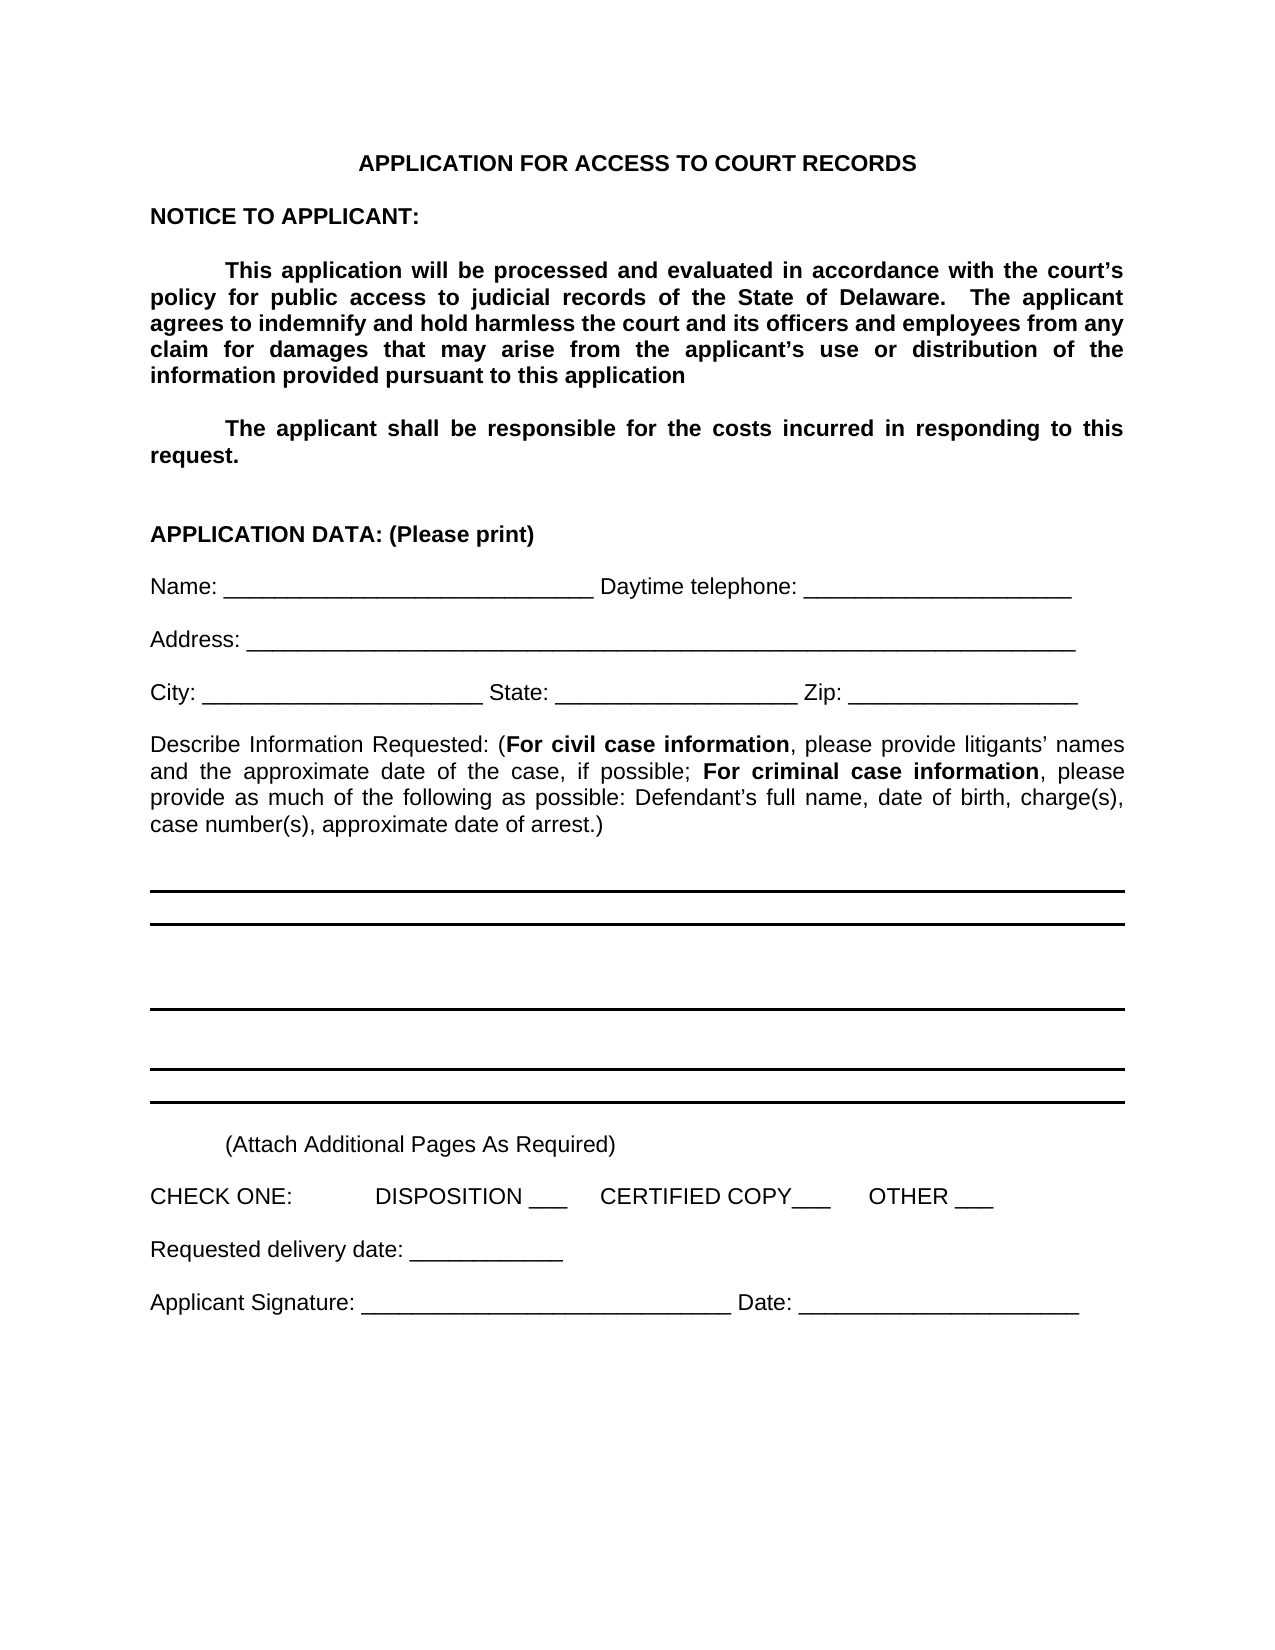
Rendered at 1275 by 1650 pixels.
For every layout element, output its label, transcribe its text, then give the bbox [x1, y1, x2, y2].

text Applicant Signature: _____________________________ Date: ______________________ [150, 1289, 1125, 1315]
text This application will be processed and evaluated in accordance with the court’s policy for public access to judicial records of the State of Delaware. The applicant agrees to indemnify and hold harmless the court and its officers and employees from any claim for damages that may arise from the applicant’s use or distribution of the information provided pursuant to this application [150, 257, 1125, 389]
text City: ______________________ State: ___________________ Zip: __________________ [150, 679, 1125, 705]
text APPLICATION FOR ACCESS TO COURT RECORDS [150, 150, 1125, 176]
text (Attach Additional Pages As Required) [150, 1131, 1125, 1157]
text Requested delivery date: ____________ [150, 1236, 1125, 1262]
text APPLICATION DATA: (Please print) [150, 521, 1125, 547]
text The applicant shall be responsible for the costs incurred in responding to this request. [150, 415, 1125, 468]
text Address: _________________________________________________________________ [150, 626, 1125, 652]
text Name: _____________________________ Daytime telephone: _____________________ [150, 573, 1125, 600]
text NOTICE TO APPLICANT: [150, 203, 1125, 229]
text Describe Information Requested: (For civil case information, please provide litigants’ names and the approximate date of the case, if possible; For criminal case information, please provide as much of the following as possible: Defendant’s full name, date of birth, charge(s), case number(s), approximate date of arrest.) [150, 731, 1125, 837]
text CHECK ONE: DISPOSITION ___ CERTIFIED COPY___ OTHER ___ [150, 1183, 1125, 1210]
